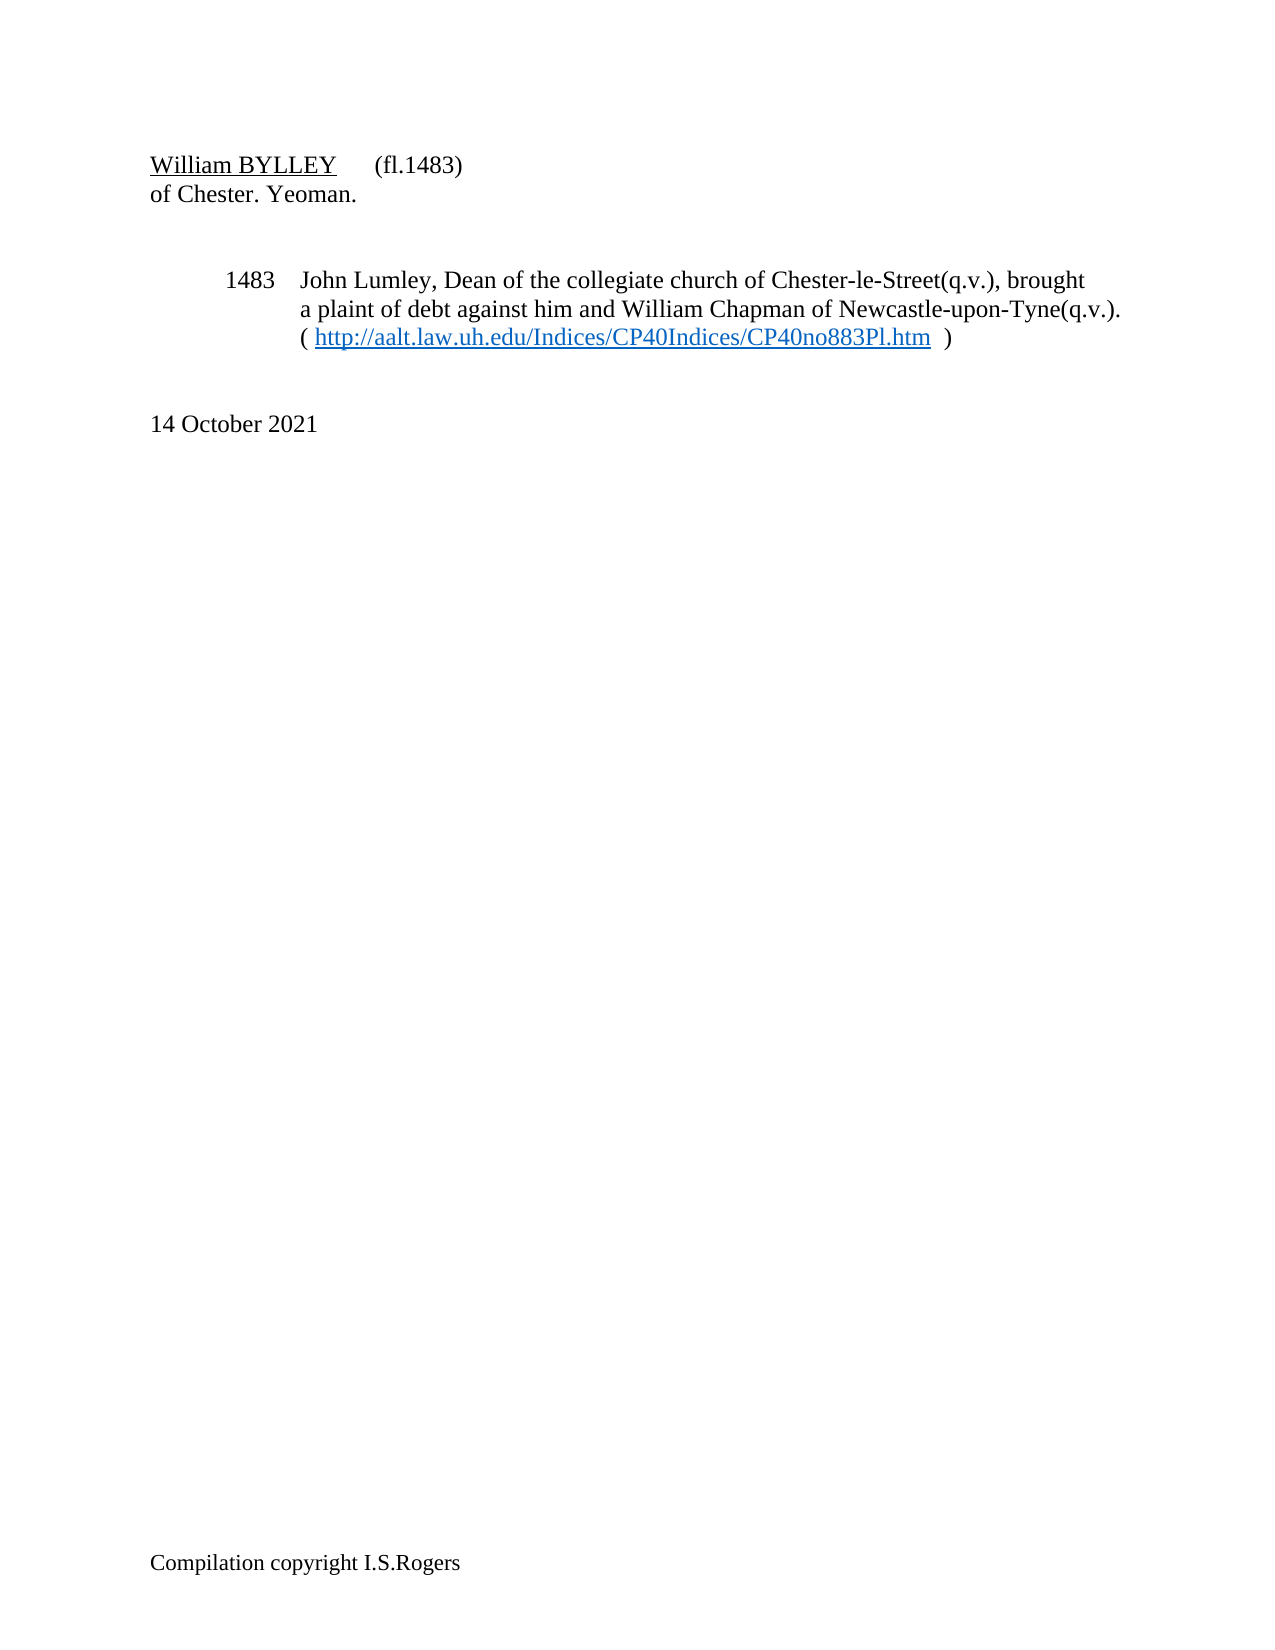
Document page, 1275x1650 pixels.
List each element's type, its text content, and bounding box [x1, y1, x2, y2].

text William BYLLEY (fl.1483) [150, 150, 1125, 179]
text 14 October 2021 [150, 409, 1125, 437]
text 1483 John Lumley, Dean of the collegiate church of Chester-le-Street(q.v.), brought [150, 265, 1125, 294]
text ( http://aalt.law.uh.edu/Indices/CP40Indices/CP40no883Pl.htm ) [150, 322, 1125, 351]
text of Chester. Yeoman. [150, 179, 1125, 207]
text a plaint of debt against him and William Chapman of Newcastle-upon-Tyne(q.v.). [150, 294, 1125, 322]
